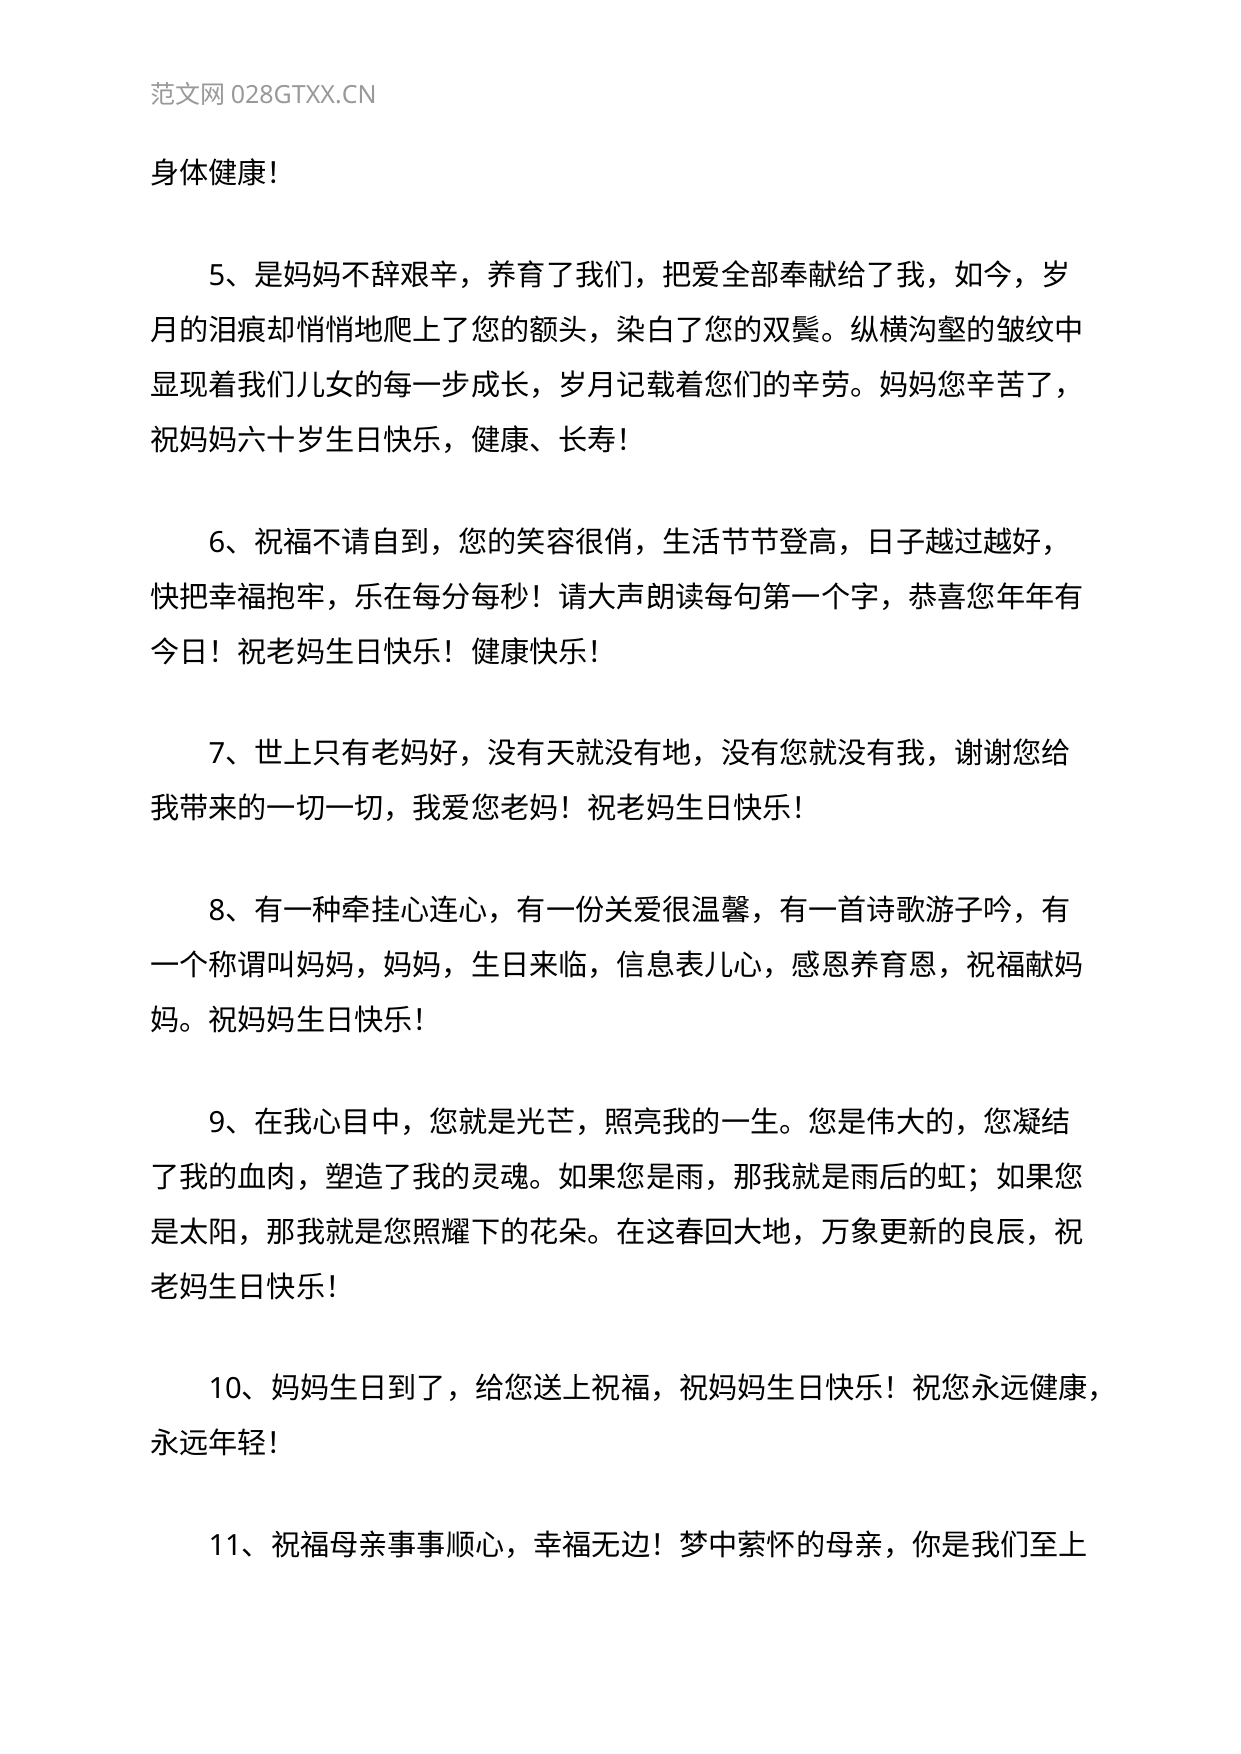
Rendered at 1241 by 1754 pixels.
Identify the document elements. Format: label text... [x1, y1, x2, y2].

text 8、有一种牵挂心连心，有一份关爱很温馨，有一首诗歌游子吟，有一个称谓叫妈妈，妈妈，生日来临，信息表儿心，感恩养育恩，祝福献妈妈。祝妈妈生日快乐！ [150, 887, 1090, 1039]
text 9、在我心目中，您就是光芒，照亮我的一生。您是伟大的，您凝结了我的血肉，塑造了我的灵魂。如果您是雨，那我就是雨后的虹；如果您是太阳，那我就是您照耀下的花朵。在这春回大地，万象更新的良辰，祝老妈生日快乐！ [150, 1098, 1090, 1306]
text 7、世上只有老妈好，没有天就没有地，没有您就没有我，谢谢您给我带来的一切一切，我爱您老妈！祝老妈生日快乐！ [150, 730, 1090, 827]
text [150, 1522, 1090, 1564]
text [150, 150, 1090, 192]
text 10、妈妈生日到了，给您送上祝福，祝妈妈生日快乐！祝您永远健康，永远年轻！ [150, 1365, 1090, 1462]
text 5、是妈妈不辞艰辛，养育了我们，把爱全部奉献给了我，如今，岁月的泪痕却悄悄地爬上了您的额头，染白了您的双鬓。纵横沟壑的皱纹中显现着我们儿女的每一步成长，岁月记载着您们的辛劳。妈妈您辛苦了，祝妈妈六十岁生日快乐，健康、长寿！ [150, 252, 1090, 459]
text 6、祝福不请自到，您的笑容很俏，生活节节登高，日子越过越好，快把幸福抱牢，乐在每分每秒！请大声朗读每句第一个字，恭喜您年年有今日！祝老妈生日快乐！健康快乐！ [150, 518, 1090, 671]
